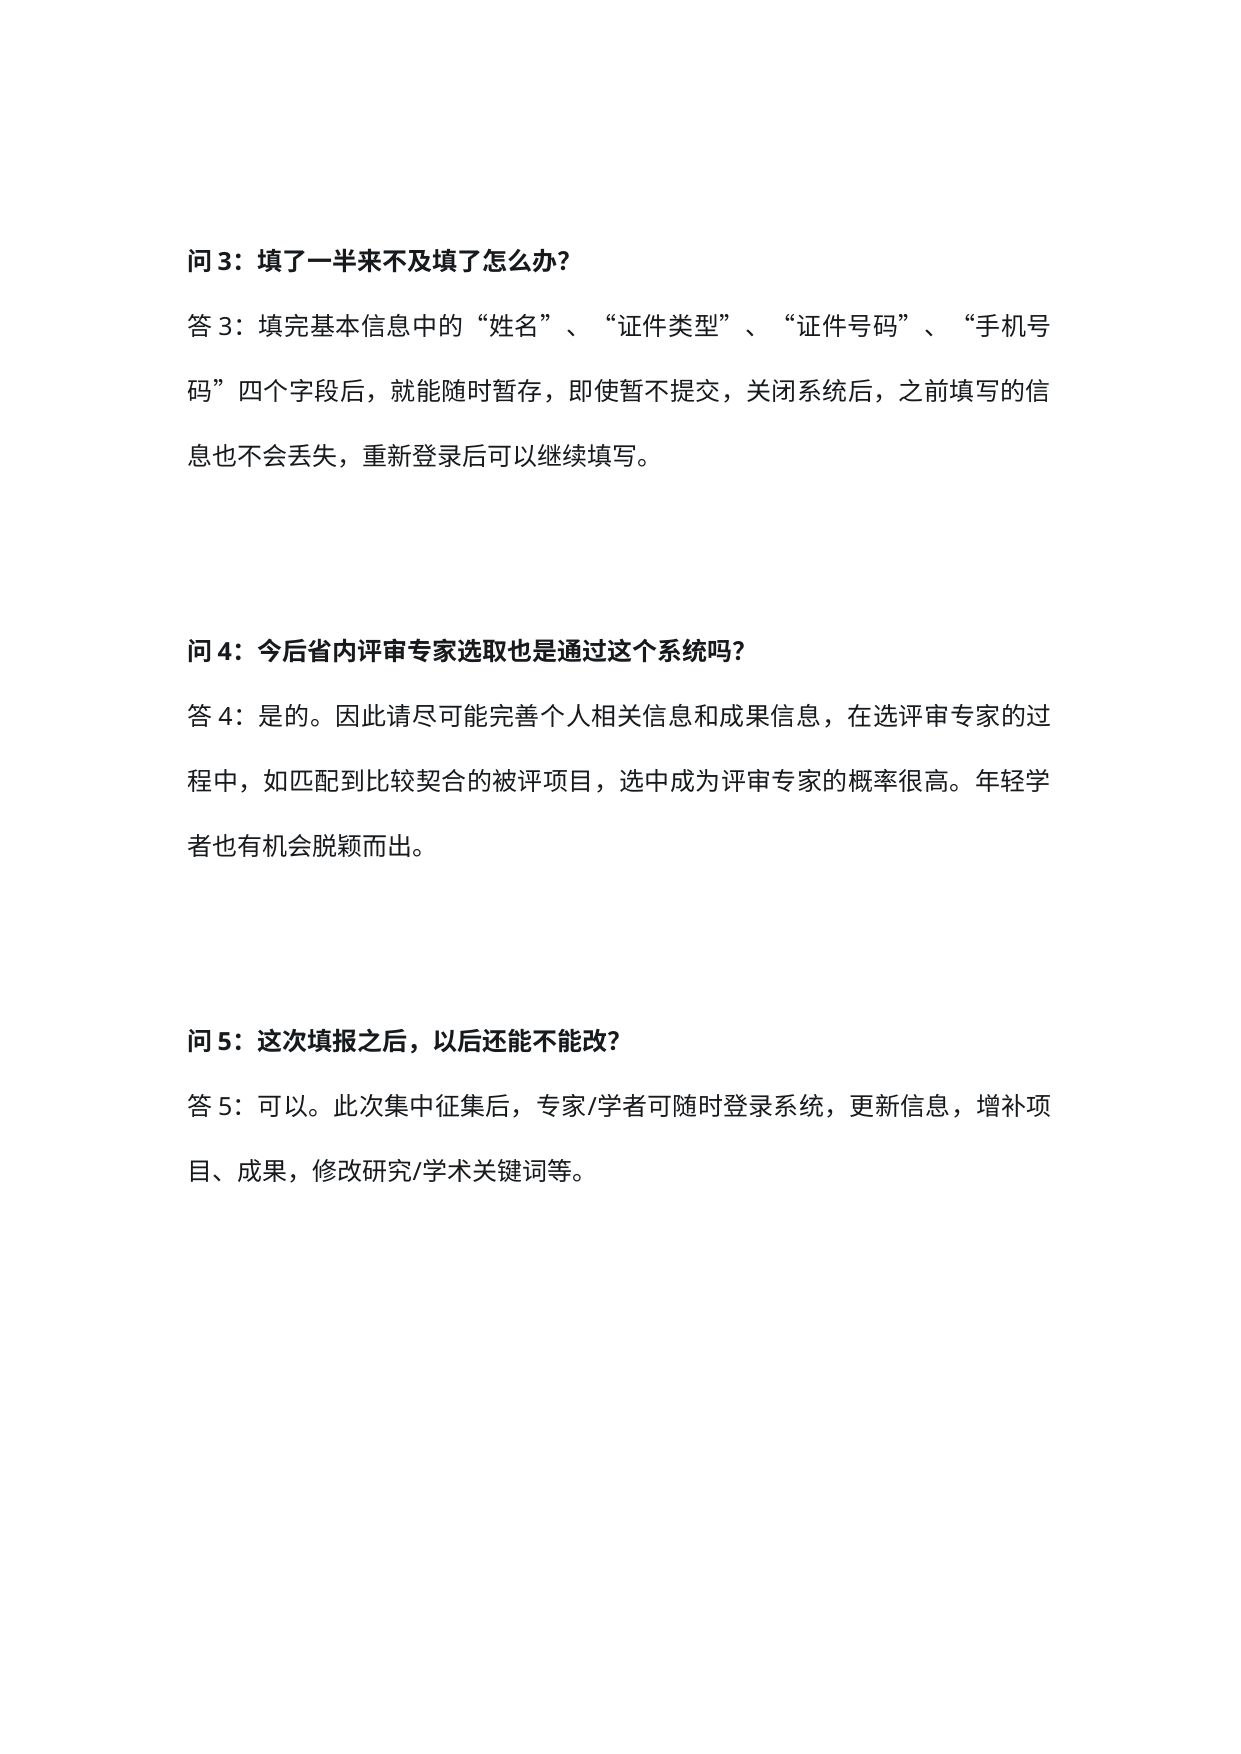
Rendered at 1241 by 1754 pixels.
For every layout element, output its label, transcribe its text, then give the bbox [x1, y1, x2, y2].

text 问4：今后省内评审专家选取也是通过这个系统吗？ [187, 617, 1053, 682]
text 答3：填完基本信息中的“姓名”、“证件类型”、“证件号码”、“手机号码”四个字段后，就能随时暂存，即使暂不提交，关闭系统后，之前填写的信息也不会丢失，重新登录后可以继续填写。 [187, 292, 1053, 487]
text 答4：是的。因此请尽可能完善个人相关信息和成果信息，在选评审专家的过程中，如匹配到比较契合的被评项目，选中成为评审专家的概率很高。年轻学者也有机会脱颖而出。 [187, 682, 1053, 877]
text 问5：这次填报之后，以后还能不能改？ [187, 1007, 1053, 1072]
text 问3：填了一半来不及填了怎么办？ [187, 227, 1053, 292]
text 答5：可以。此次集中征集后，专家/学者可随时登录系统，更新信息，增补项目、成果，修改研究/学术关键词等。 [187, 1072, 1053, 1202]
